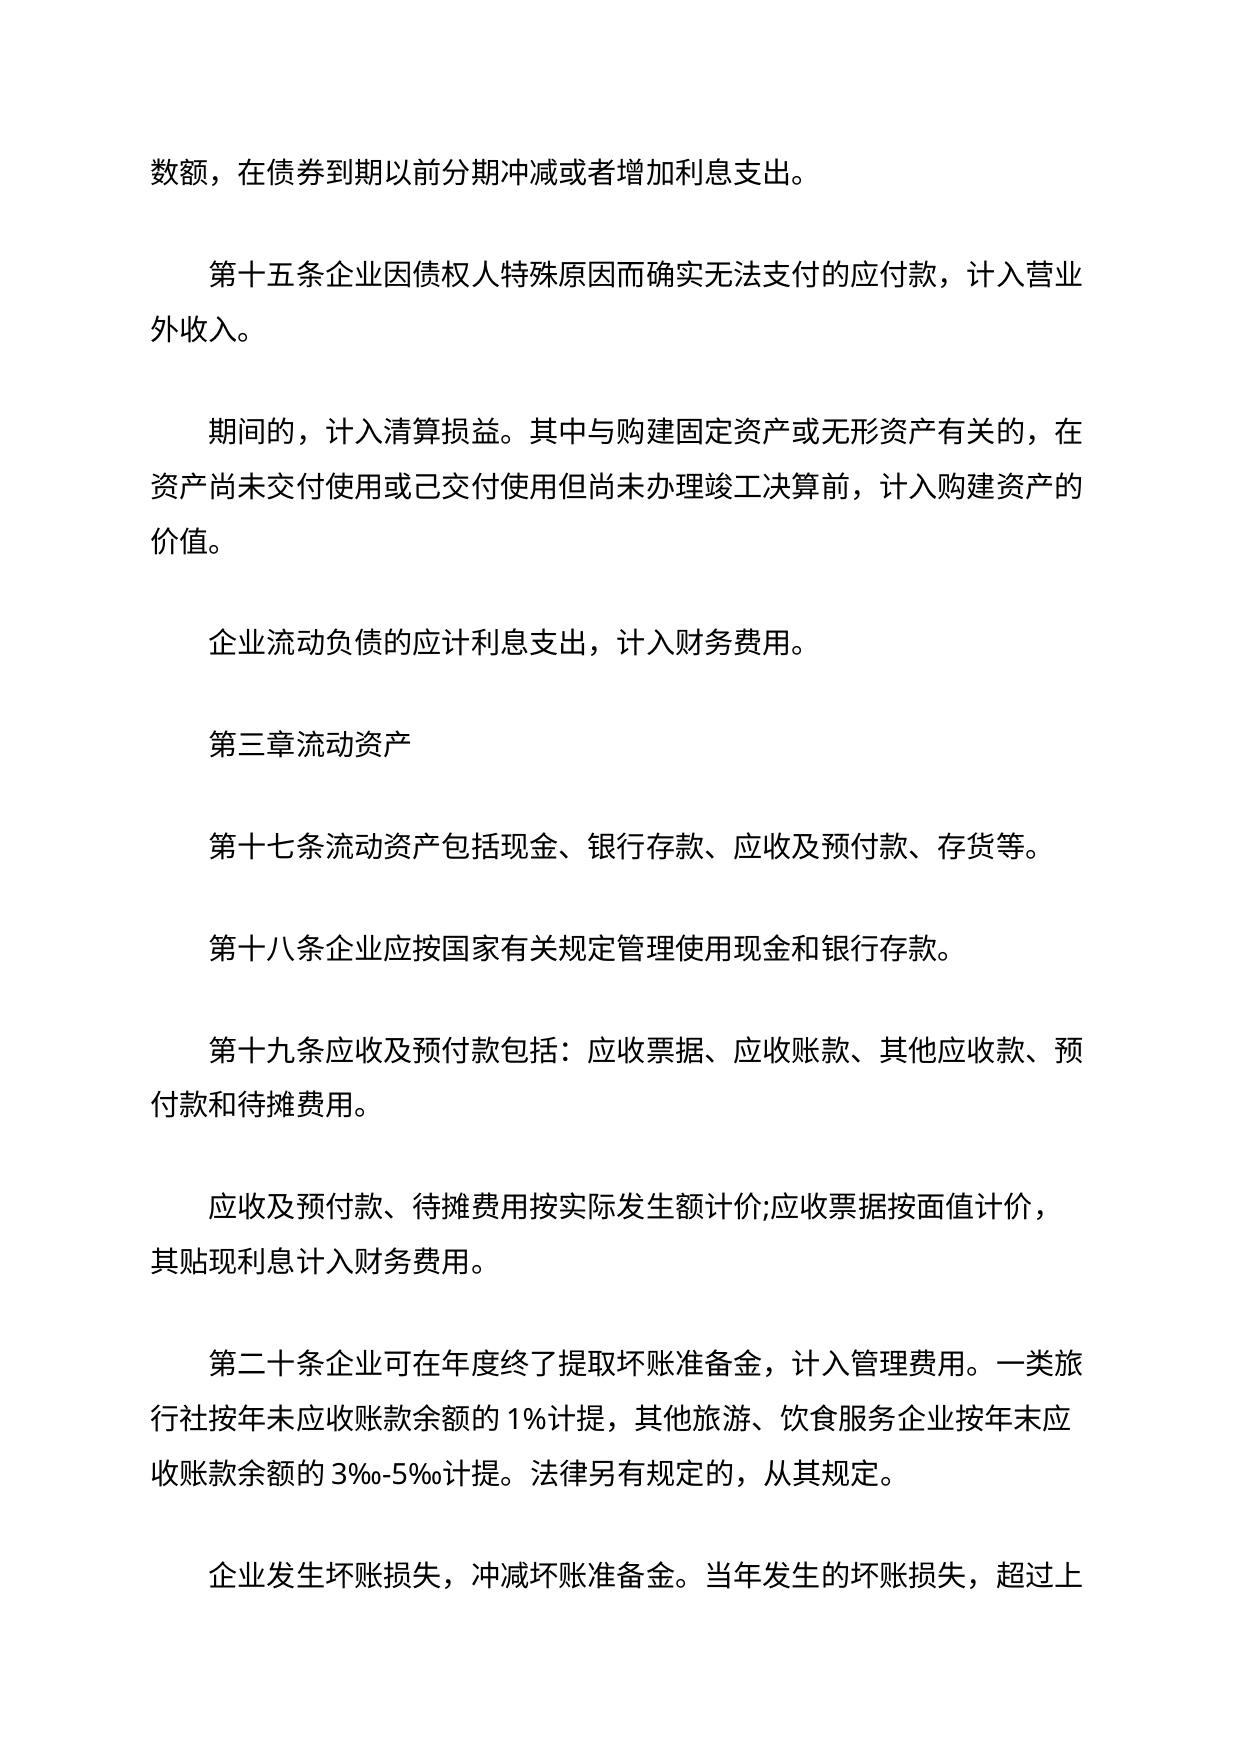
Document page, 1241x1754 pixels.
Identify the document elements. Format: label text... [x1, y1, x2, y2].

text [150, 1552, 1090, 1595]
text 第十九条应收及预付款包括：应收票据、应收账款、其他应收款、预付款和待摊费用。 [150, 1027, 1090, 1124]
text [150, 150, 1090, 192]
text 第三章流动资产 [150, 722, 1090, 764]
text 第十五条企业因债权人特殊原因而确实无法支付的应付款，计入营业外收入。 [150, 252, 1090, 349]
text 第十七条流动资产包括现金、银行存款、应收及预付款、存货等。 [150, 823, 1090, 866]
text 第二十条企业可在年度终了提取坏账准备金，计入管理费用。一类旅行社按年未应收账款余额的1%计提，其他旅游、饮食服务企业按年末应收账款余额的3‰-5‰计提。法律另有规定的，从其规定。 [150, 1341, 1090, 1493]
text 应收及预付款、待摊费用按实际发生额计价;应收票据按面值计价，其贴现利息计入财务费用。 [150, 1184, 1090, 1281]
text 企业流动负债的应计利息支出，计入财务费用。 [150, 620, 1090, 662]
text 第十八条企业应按国家有关规定管理使用现金和银行存款。 [150, 925, 1090, 968]
text 期间的，计入清算损益。其中与购建固定资产或无形资产有关的，在资产尚未交付使用或己交付使用但尚未办理竣工决算前，计入购建资产的价值。 [150, 408, 1090, 561]
